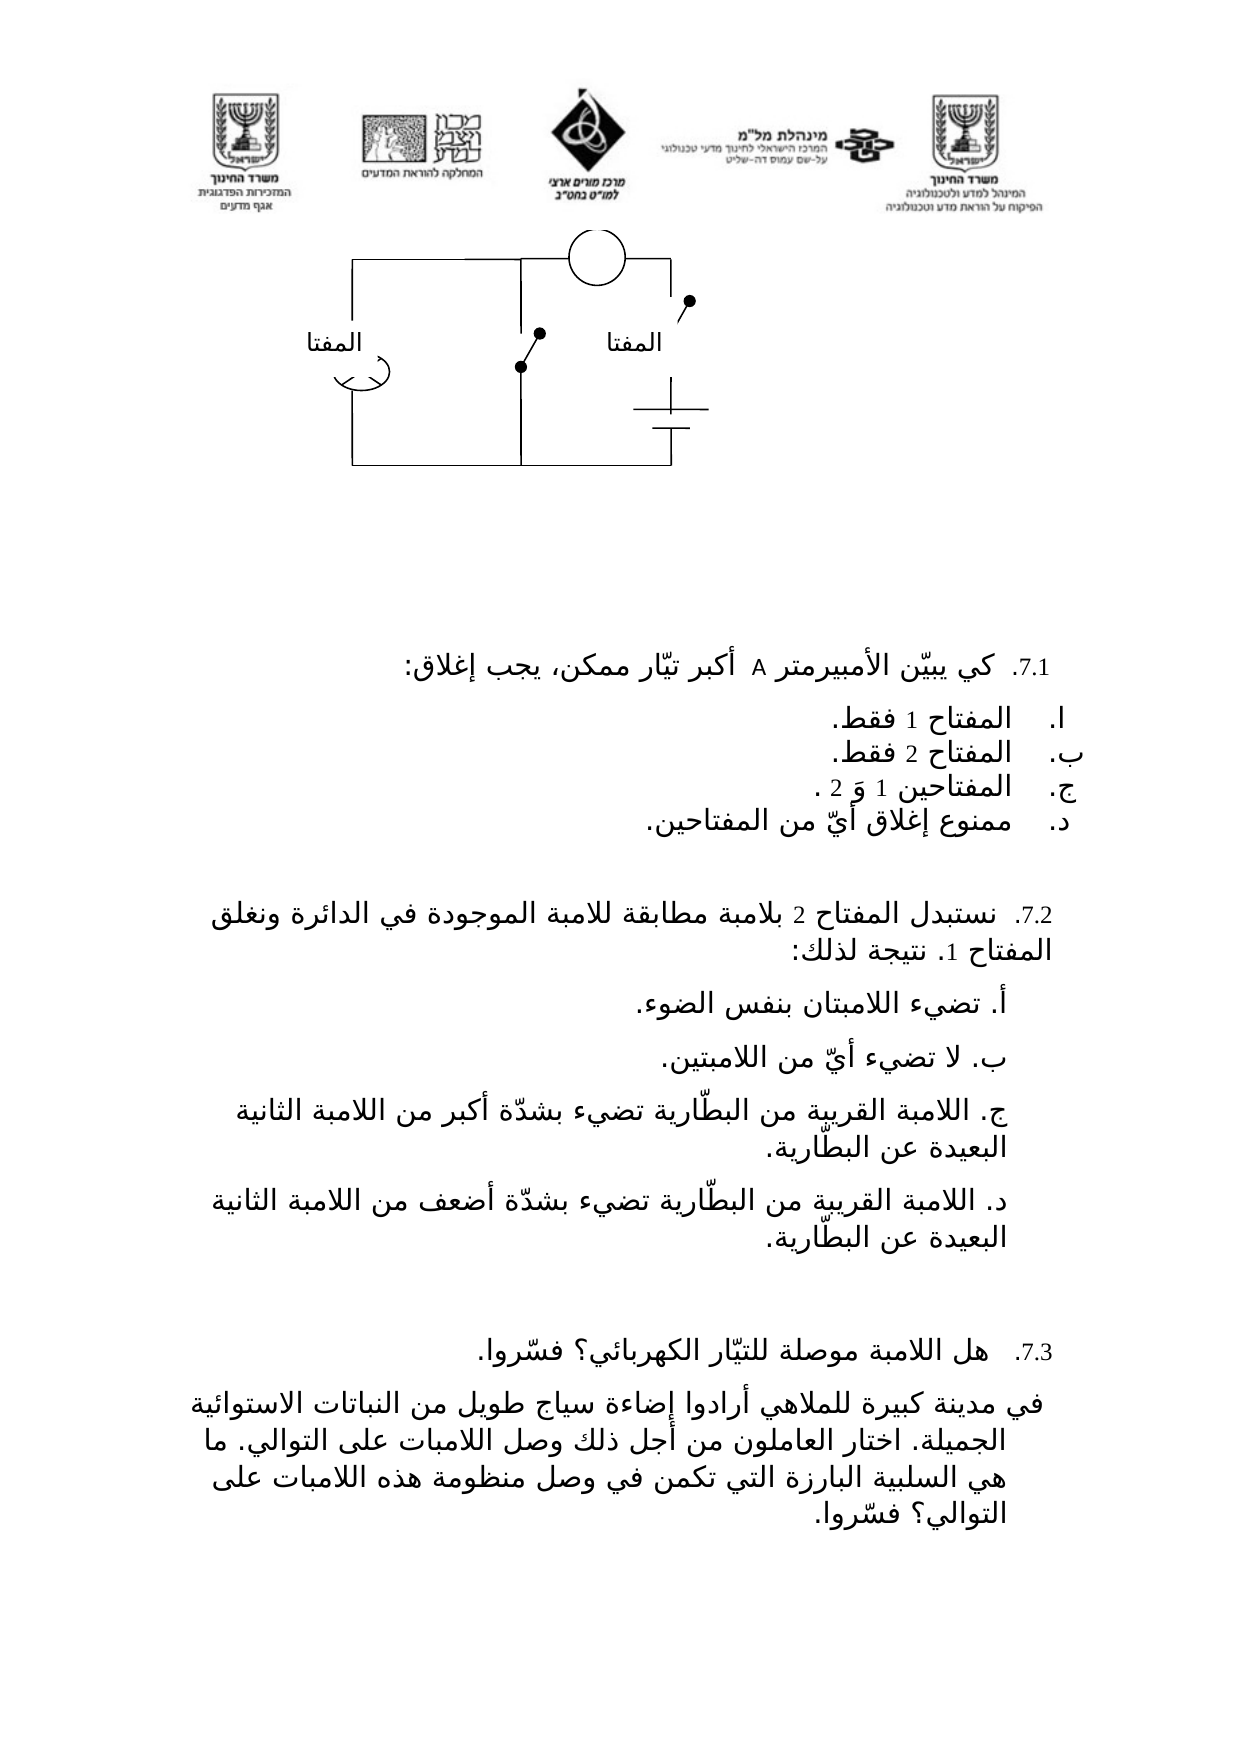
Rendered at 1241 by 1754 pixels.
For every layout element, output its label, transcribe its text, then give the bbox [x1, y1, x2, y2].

text د. اللامبة القريبة من البطّارية تضيء بشدّة أضعف من اللامبة الثانية البعيدة عن البطّارية. [187, 1183, 1008, 1254]
text ب. لا تضيء أيّ من اللامبتين. [187, 1040, 1008, 1074]
list المفتاحين 1 وَ 2 . [187, 769, 1053, 803]
list المفتاح 1 فقط. [187, 701, 1053, 735]
text 7.1. كي يبيّن الأمبيرمتر A أكبر تيّار ممكن، يجب إغلاق: [187, 648, 1050, 682]
text ج. اللامبة القريبة من البطّارية تضيء بشدّة أكبر من اللامبة الثانية البعيدة عن البطّارية. [187, 1093, 1008, 1164]
list المفتاح 2 فقط. [187, 735, 1053, 769]
text في مدينة كبيرة للملاهي أرادوا إضاءة سياج طويل من النباتات الاستوائية الجميلة. اختار العاملون من أجل ذلك وصل اللامبات على التوالي. ما هي السلبية البارزة التي تكمن في وصل منظومة هذه اللامبات على التوالي؟ فسّروا. [187, 1387, 1053, 1531]
list ممنوع إغلاق أيّ من المفتاحين. [187, 803, 1053, 837]
picture [187, 73, 1053, 230]
text 7.2. نستبدل المفتاح 2 بلامبة مطابقة للامبة الموجودة في الدائرة ونغلق المفتاح 1. نتيجة لذلك: [187, 897, 1053, 967]
text 7.3. هل اللامبة موصلة للتيّار الكهربائي؟ فسّروا. [187, 1333, 1053, 1367]
text أ. تضيء اللامبتان بنفس الضوء. [187, 987, 1008, 1021]
